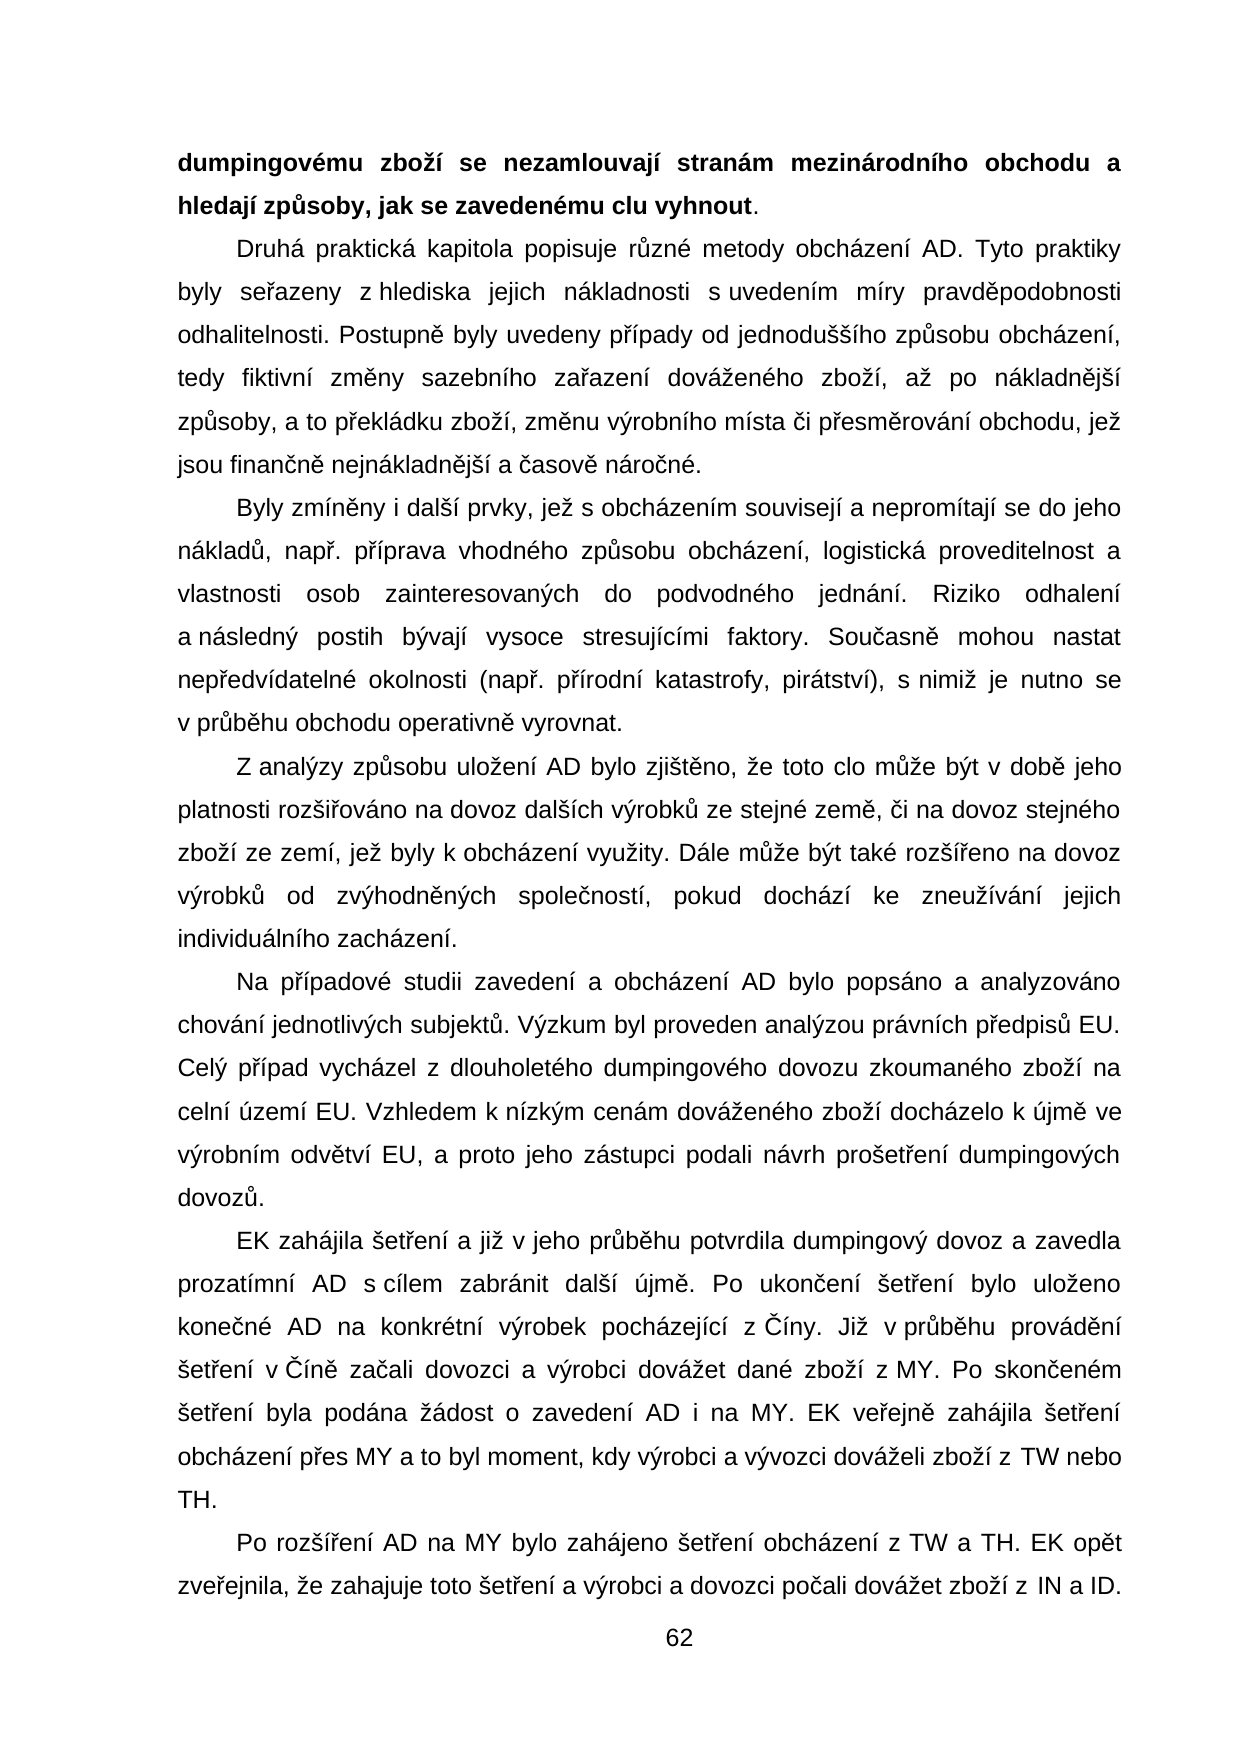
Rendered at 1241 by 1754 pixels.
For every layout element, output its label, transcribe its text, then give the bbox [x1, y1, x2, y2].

text Z analýzy způsobu uložení AD bylo zjištěno, že toto clo může být v době jeho platnosti rozšiřováno na dovoz dalších výrobků ze stejné země, či na dovoz stejného zboží ze zemí, jež byly k obcházení využity. Dále může být také rozšířeno na dovoz výrobků od zvýhodněných společností, pokud dochází ke zneužívání jejich individuálního zacházení. [177, 751, 1122, 953]
text EK zahájila šetření a již v jeho průběhu potvrdila dumpingový dovoz a zavedla prozatímní AD s cílem zabránit další újmě. Po ukončení šetření bylo uloženo konečné AD na konkrétní výrobek pocházející z Číny. Již v průběhu provádění šetření v Číně začali dovozci a výrobci dovážet dané zboží z MY. Po skončeném šetření byla podána žádost o zavedení AD i na MY. EK veřejně zahájila šetření obcházení přes MY a to byl moment, kdy výrobci a vývozci dováželi zboží z TW nebo TH. [177, 1226, 1122, 1513]
text Na případové studii zavedení a obcházení AD bylo popsáno a analyzováno chování jednotlivých subjektů. Výzkum byl proveden analýzou právních předpisů EU. Celý případ vycházel z dlouholetého dumpingového dovozu zkoumaného zboží na celní území EU. Vzhledem k nízkým cenám dováženého zboží docházelo k újmě ve výrobním odvětví EU, a proto jeho zástupci podali návrh prošetření dumpingových dovozů. [177, 967, 1122, 1211]
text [177, 148, 1122, 219]
text Byly zmíněny i další prvky, jež s obcházením souvisejí a nepromítají se do jeho nákladů, např. příprava vhodného způsobu obcházení, logistická proveditelnost a vlastnosti osob zainteresovaných do podvodného jednání. Riziko odhalení a následný postih bývají vysoce stresujícími faktory. Současně mohou nastat nepředvídatelné okolnosti (např. přírodní katastrofy, pirátství), s nimiž je nutno se v průběhu obchodu operativně vyrovnat. [177, 493, 1122, 737]
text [177, 1528, 1122, 1599]
text Druhá praktická kapitola popisuje různé metody obcházení AD. Tyto praktiky byly seřazeny z hlediska jejich nákladnosti s uvedením míry pravděpodobnosti odhalitelnosti. Postupně byly uvedeny případy od jednoduššího způsobu obcházení, tedy fiktivní změny sazebního zařazení dováženého zboží, až po nákladnější způsoby, a to překládku zboží, změnu výrobního místa či přesměrování obchodu, jež jsou finančně nejnákladnější a časově náročné. [177, 234, 1122, 478]
